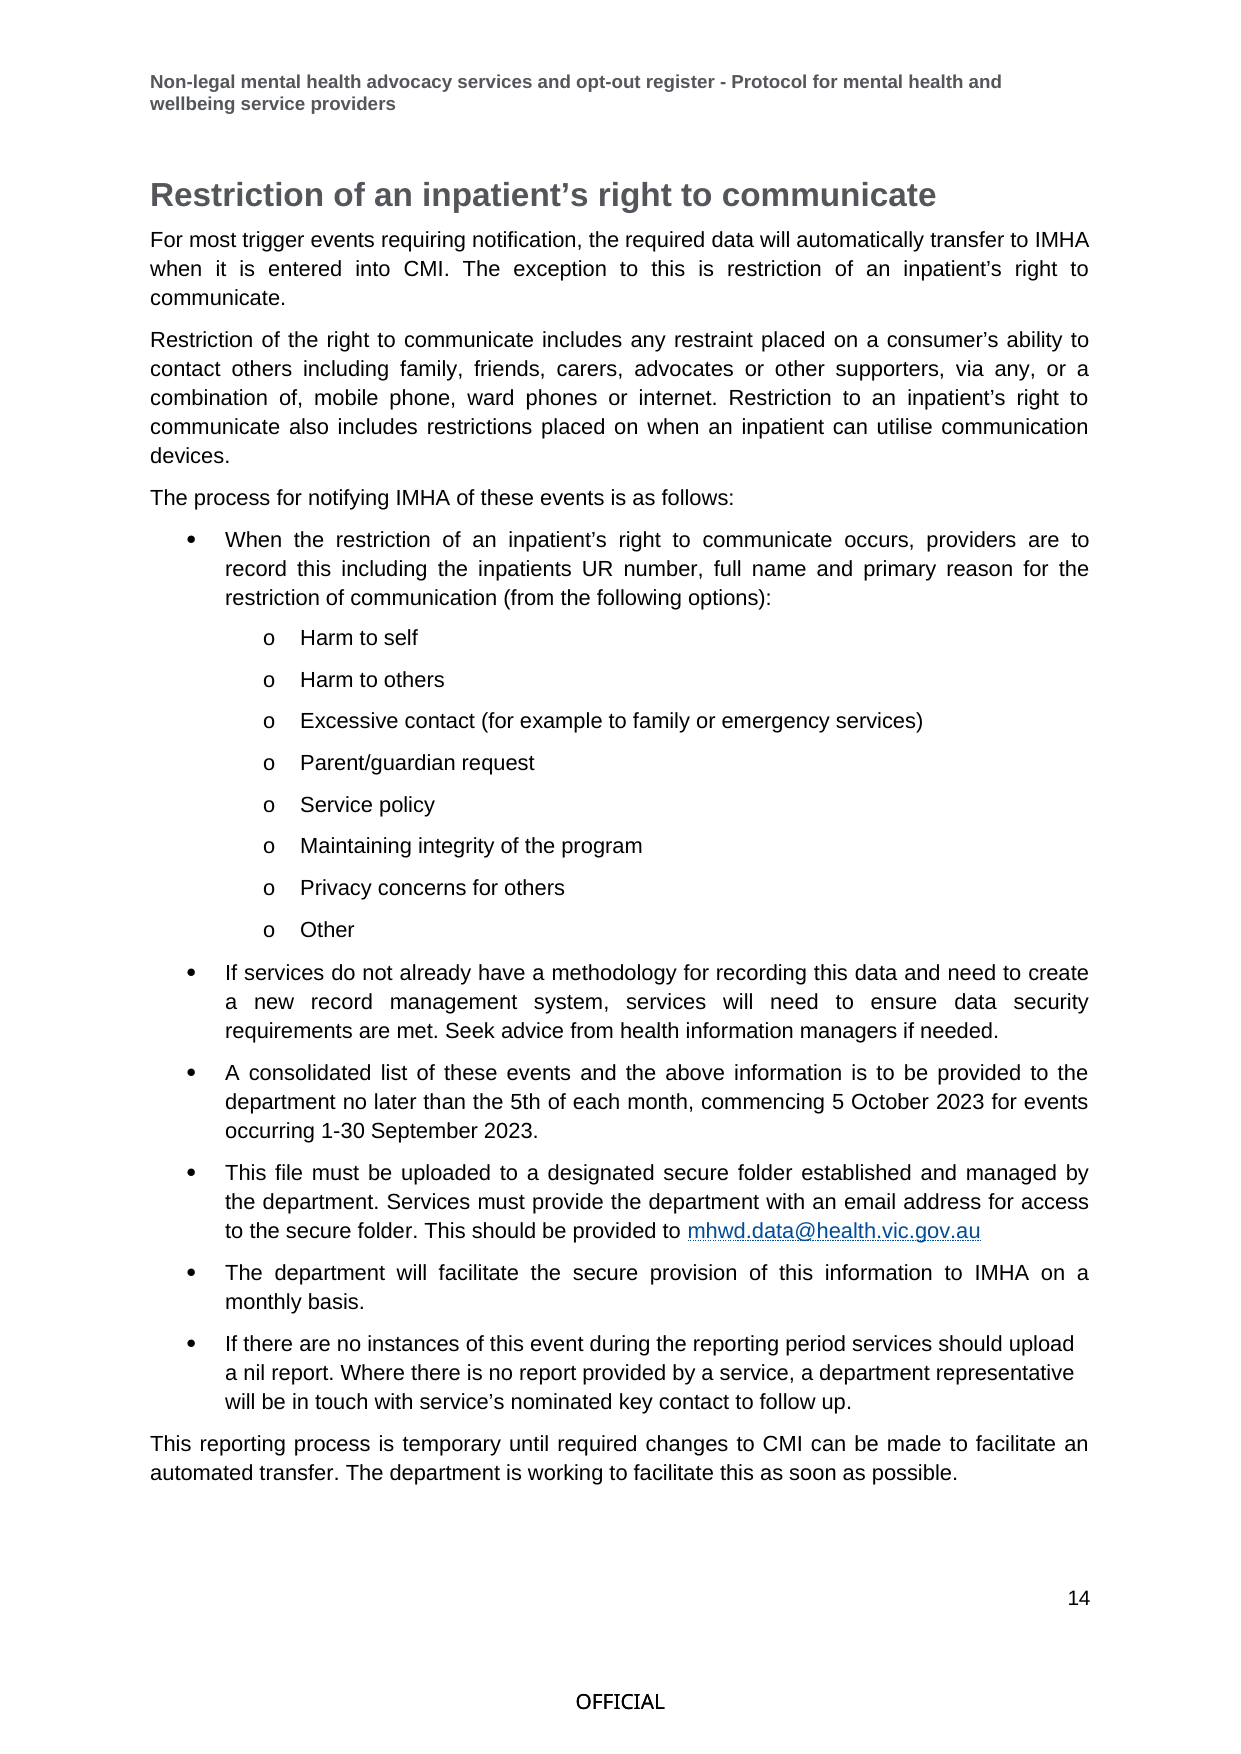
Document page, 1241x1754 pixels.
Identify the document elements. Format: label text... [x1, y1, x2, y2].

list Excessive contact (for example to family or emergency services) [262, 706, 1090, 735]
list Harm to others [262, 664, 1090, 694]
list Harm to self [262, 623, 1090, 652]
list Parent/guardian request [262, 748, 1090, 777]
list If services do not already have a methodology for recording this data and need to create a new record management system, services will need to ensure data security requirements are met. Seek advice from health information managers if needed. [187, 956, 1090, 1044]
subtitle Restriction of an inpatient’s right to communicate [150, 175, 1090, 213]
text This reporting process is temporary until required changes to CMI can be made to facilitate an automated transfer. The department is working to facilitate this as soon as possible. [150, 1427, 1090, 1485]
list Maintaining integrity of the program [262, 831, 1090, 860]
list This file must be uploaded to a designated secure folder established and managed by the department. Services must provide the department with an email address for access to the secure folder. This should be provided to mhwd.data@health.vic.gov.au [187, 1156, 1090, 1244]
list Other [262, 914, 1090, 944]
list The department will facilitate the secure provision of this information to IMHA on a monthly basis. [187, 1256, 1090, 1314]
list Service policy [262, 789, 1090, 819]
text Restriction of the right to communicate includes any restraint placed on a consumer’s ability to contact others including family, friends, carers, advocates or other supporters, via any, or a combination of, mobile phone, ward phones or internet. Restriction to an inpatient’s right to communicate also includes restrictions placed on when an inpatient can utilise communication devices. [150, 323, 1090, 469]
list A consolidated list of these events and the above information is to be provided to the department no later than the 5th of each month, commencing 5 October 2023 for events occurring 1-30 September 2023. [187, 1056, 1090, 1144]
list When the restriction of an inpatient’s right to communicate occurs, providers are to record this including the inpatients UR number, full name and primary reason for the restriction of communication (from the following options): [187, 523, 1090, 610]
text The process for notifying IMHA of these events is as follows: [150, 481, 1090, 510]
text For most trigger events requiring notification, the required data will automatically transfer to IMHA when it is entered into CMI. The exception to this is restriction of an inpatient’s right to communicate. [150, 223, 1090, 310]
list If there are no instances of this event during the reporting period services should upload a nil report. Where there is no report provided by a service, a department representative will be in touch with service’s nominated key contact to follow up. [187, 1327, 1090, 1414]
list Privacy concerns for others [262, 873, 1090, 902]
